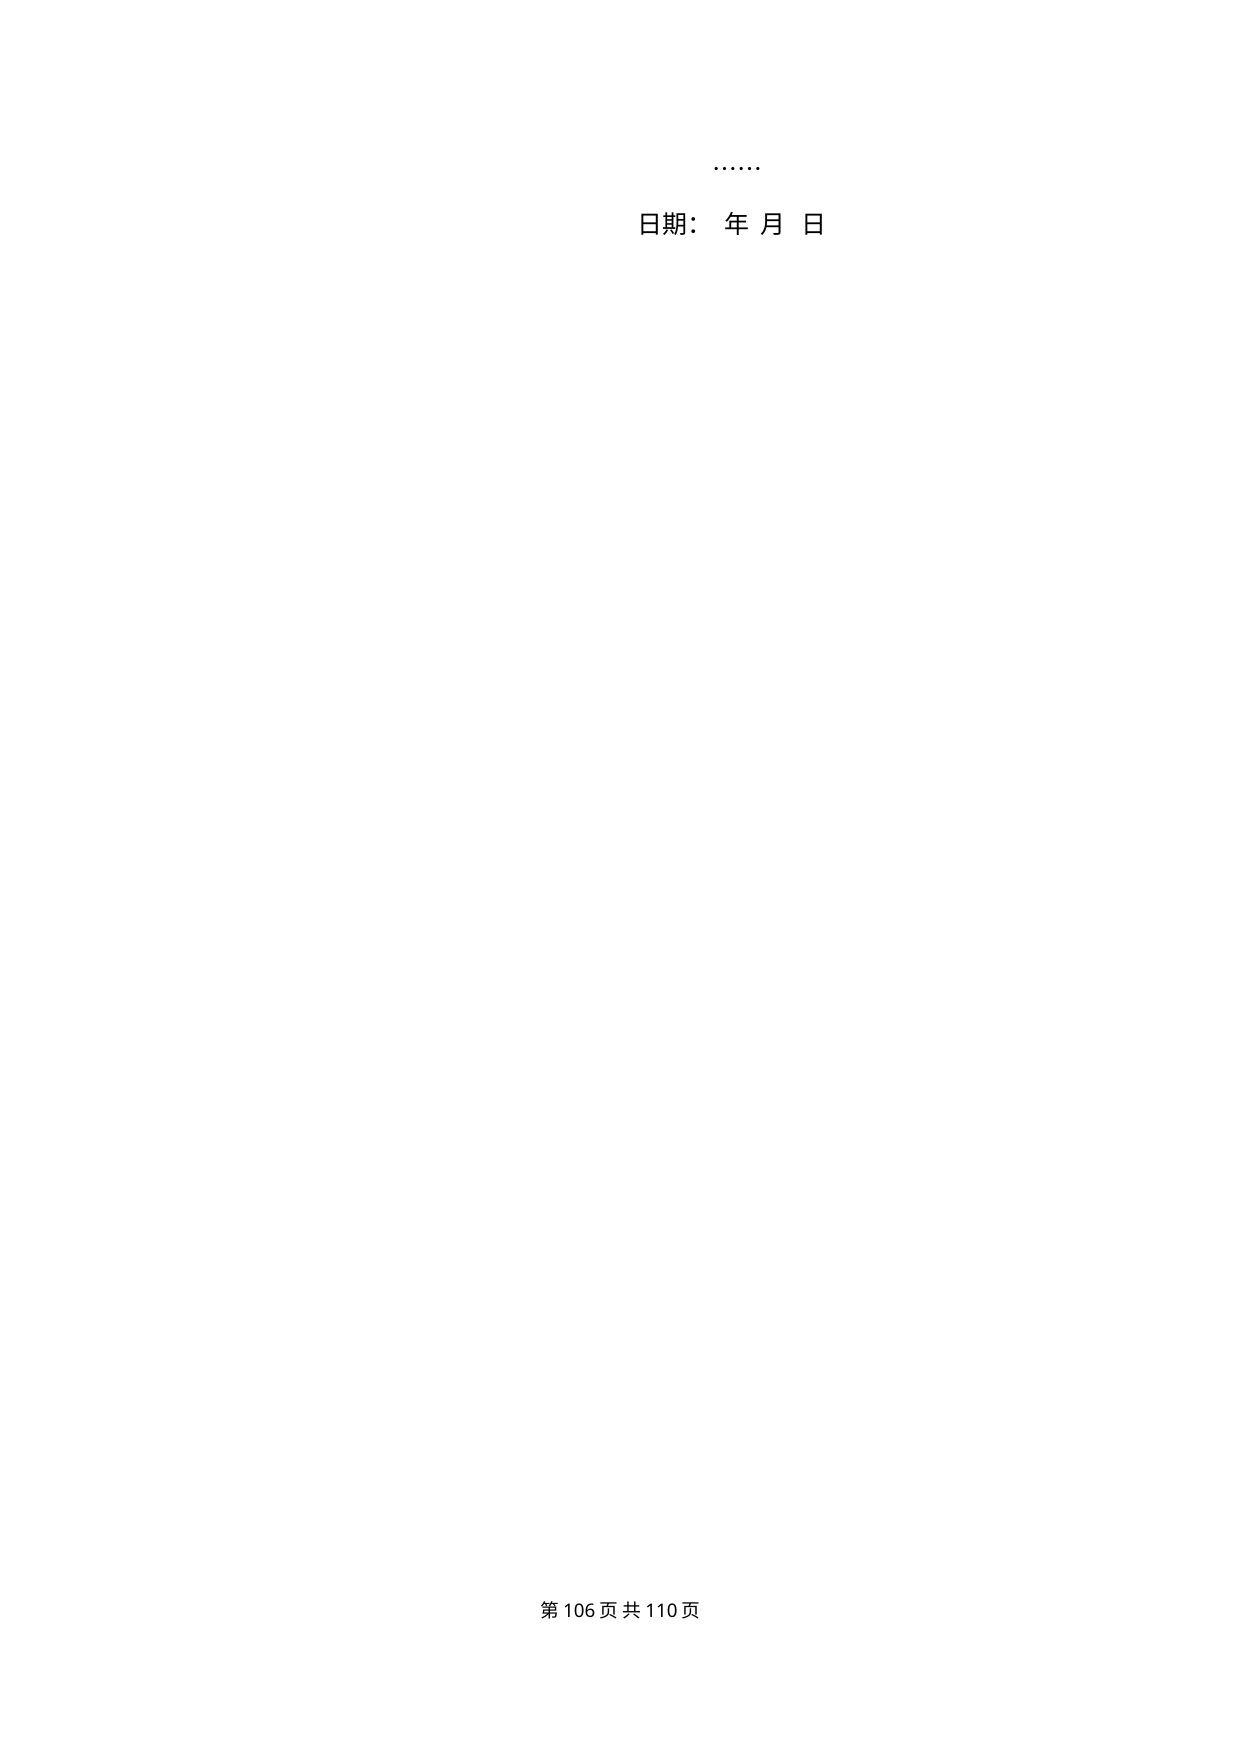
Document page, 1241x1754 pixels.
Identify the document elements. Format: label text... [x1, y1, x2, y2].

text …… [112, 150, 1128, 186]
text 日期： 年 月 日 [112, 204, 1128, 241]
